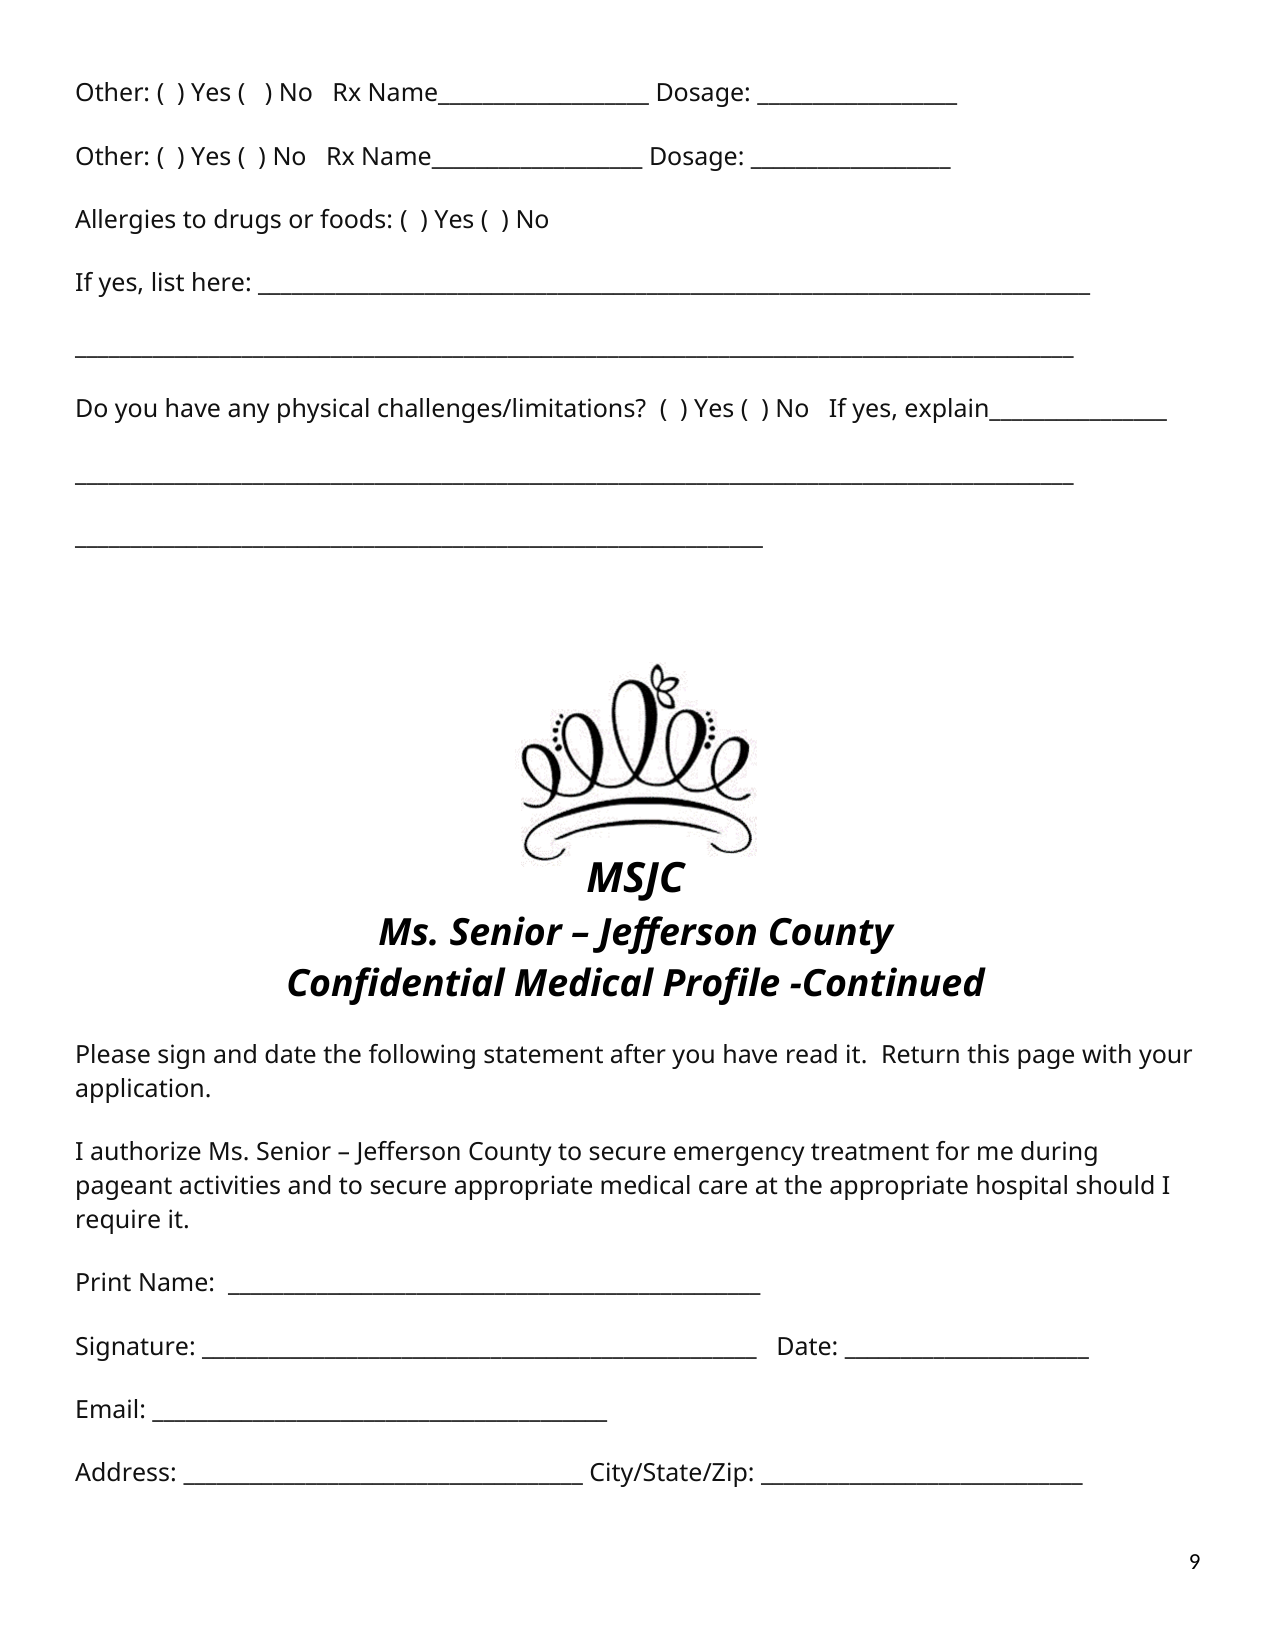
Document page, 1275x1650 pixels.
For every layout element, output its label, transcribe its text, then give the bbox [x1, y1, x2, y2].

text ______________________________________________________________ [75, 518, 1200, 552]
picture [492, 632, 782, 848]
text Signature: __________________________________________________ Date: ______________________ [75, 1328, 1200, 1362]
text Allergies to drugs or foods: ( ) Yes ( ) No [75, 201, 1200, 236]
text Other: ( ) Yes ( ) No Rx Name___________________ Dosage: __________________ [75, 75, 1200, 109]
text __________________________________________________________________________________________ [75, 454, 1200, 488]
text __________________________________________________________________________________________ [75, 328, 1200, 362]
text Please sign and date the following statement after you have read it. Return this page with your application. [75, 1036, 1200, 1104]
text If yes, list here: ___________________________________________________________________________ [75, 265, 1200, 299]
text Ms. Senior – Jefferson County [75, 905, 1200, 956]
text Do you have any physical challenges/limitations? ( ) Yes ( ) No If yes, explain________________ [75, 391, 1200, 425]
text MSJC [75, 848, 1200, 905]
text Confidential Medical Profile -Continued [75, 956, 1200, 1007]
text Print Name: ________________________________________________ [75, 1265, 1200, 1299]
text Email: _________________________________________ [75, 1391, 1200, 1425]
text Other: ( ) Yes ( ) No Rx Name___________________ Dosage: __________________ [75, 138, 1200, 172]
text Address: ____________________________________ City/State/Zip: _____________________________ [75, 1454, 1200, 1489]
text I authorize Ms. Senior – Jefferson County to secure emergency treatment for me during pageant activities and to secure appropriate medical care at the appropriate hospital should I require it. [75, 1133, 1200, 1236]
